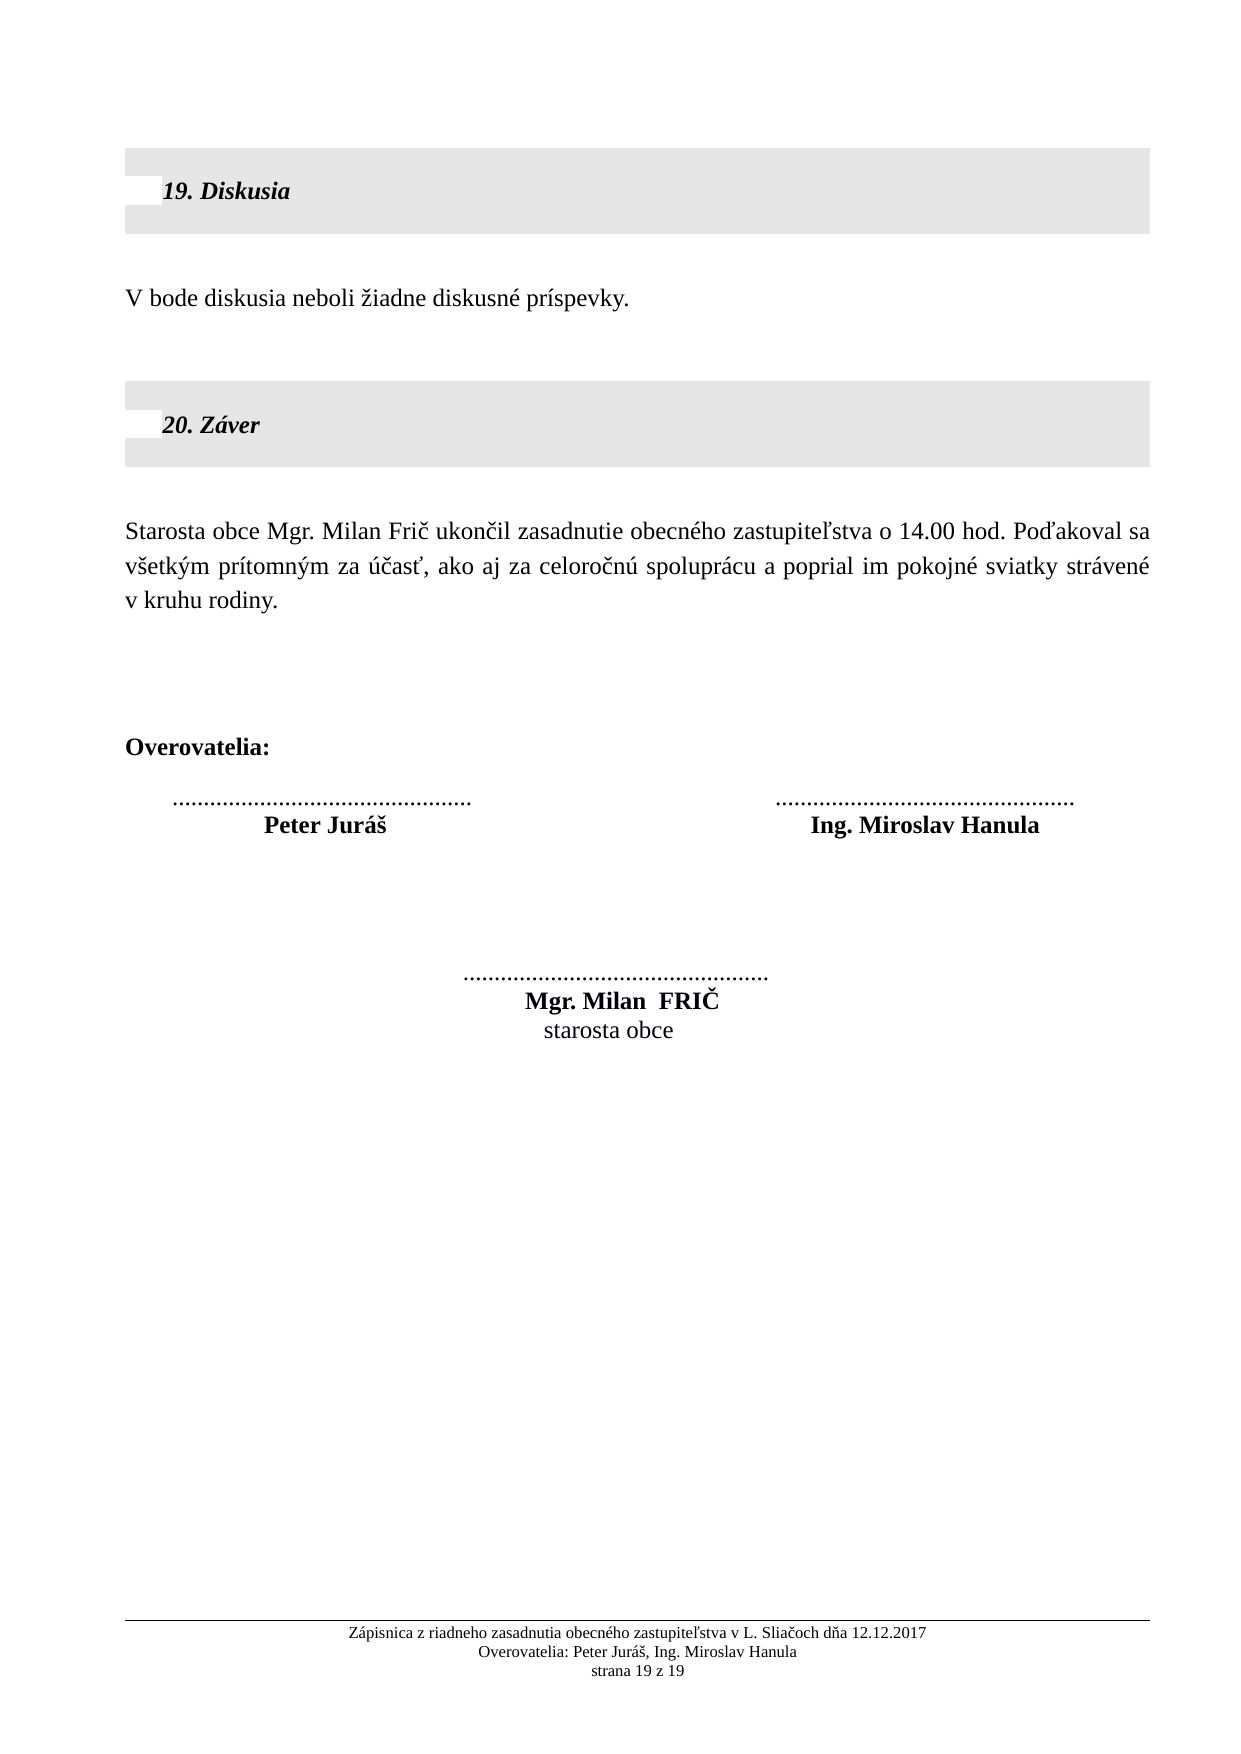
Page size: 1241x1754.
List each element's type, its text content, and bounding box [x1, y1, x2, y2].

text starosta obce [150, 1015, 1150, 1044]
text Mgr. Milan FRIČ [125, 986, 1150, 1015]
list Diskusia [162, 176, 1150, 205]
text Starosta obce Mgr. Milan Frič ukončil zasadnutie obecného zastupiteľstva o 14.00 hod. Poďakoval sa všetkým prítomným za účasť, ako aj za celoročnú spoluprácu a poprial im pokojné sviatky strávené v kruhu rodiny. [125, 516, 1150, 614]
list Záver [162, 410, 1150, 438]
text ................................................. [125, 957, 1150, 986]
text Overovatelia: [125, 732, 1150, 761]
text V bode diskusia neboli žiadne diskusné príspevky. [125, 283, 1150, 312]
text Peter Juráš Ing. Miroslav Hanula [125, 810, 1150, 839]
text ................................................ ................................................ [125, 782, 1150, 810]
